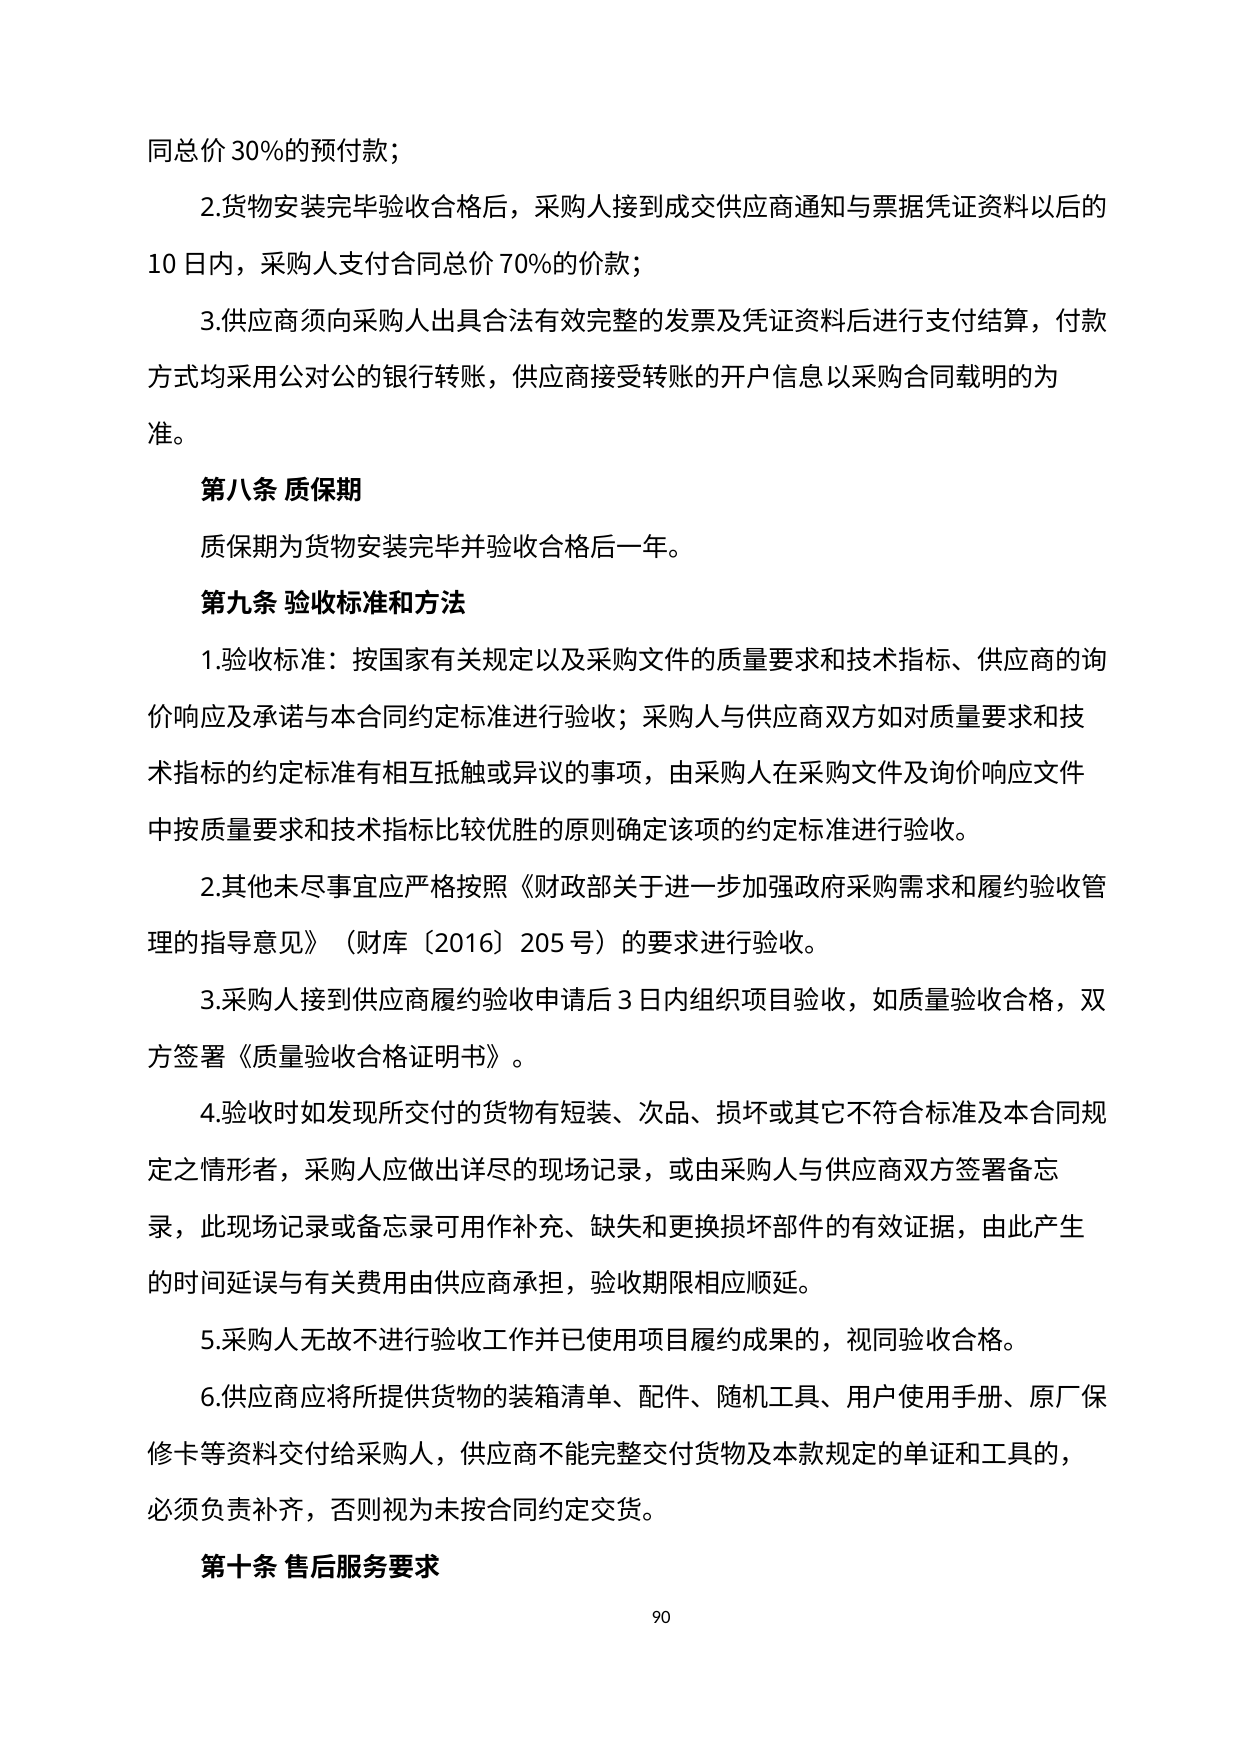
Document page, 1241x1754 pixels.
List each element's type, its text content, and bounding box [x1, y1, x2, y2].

text 3.供应商须向采购人出具合法有效完整的发票及凭证资料后进行支付结算，付款方式均采用公对公的银行转账，供应商接受转账的开户信息以采购合同载明的为准。 [148, 300, 1107, 451]
text 6.供应商应将所提供货物的装箱清单、配件、随机工具、用户使用手册、原厂保修卡等资料交付给采购人，供应商不能完整交付货物及本款规定的单证和工具的，必须负责补齐，否则视为未按合同约定交货。 [148, 1376, 1107, 1527]
text 2.其他未尽事宜应严格按照《财政部关于进一步加强政府采购需求和履约验收管理的指导意见》（财库〔2016〕205号）的要求进行验收。 [148, 866, 1107, 960]
text 第九条 验收标准和方法 [148, 583, 1107, 620]
text 4.验收时如发现所交付的货物有短装、次品、损坏或其它不符合标准及本合同规定之情形者，采购人应做出详尽的现场记录，或由采购人与供应商双方签署备忘录，此现场记录或备忘录可用作补充、缺失和更换损坏部件的有效证据，由此产生的时间延误与有关费用由供应商承担，验收期限相应顺延。 [148, 1093, 1107, 1300]
text 第八条 质保期 [148, 469, 1107, 507]
text 3.采购人接到供应商履约验收申请后3日内组织项目验收，如质量验收合格，双方签署《质量验收合格证明书》。 [148, 979, 1107, 1074]
text 质保期为货物安装完毕并验收合格后一年。 [148, 526, 1107, 564]
text 1.验收标准：按国家有关规定以及采购文件的质量要求和技术指标、供应商的询价响应及承诺与本合同约定标准进行验收；采购人与供应商双方如对质量要求和技术指标的约定标准有相互抵触或异议的事项，由采购人在采购文件及询价响应文件中按质量要求和技术指标比较优胜的原则确定该项的约定标准进行验收。 [148, 639, 1107, 847]
text 2.货物安装完毕验收合格后，采购人接到成交供应商通知与票据凭证资料以后的10日内，采购人支付合同总价70%的价款； [148, 186, 1107, 281]
text 5.采购人无故不进行验收工作并已使用项目履约成果的，视同验收合格。 [148, 1319, 1107, 1357]
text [148, 130, 1107, 167]
text 第十条 售后服务要求 [148, 1546, 1107, 1584]
